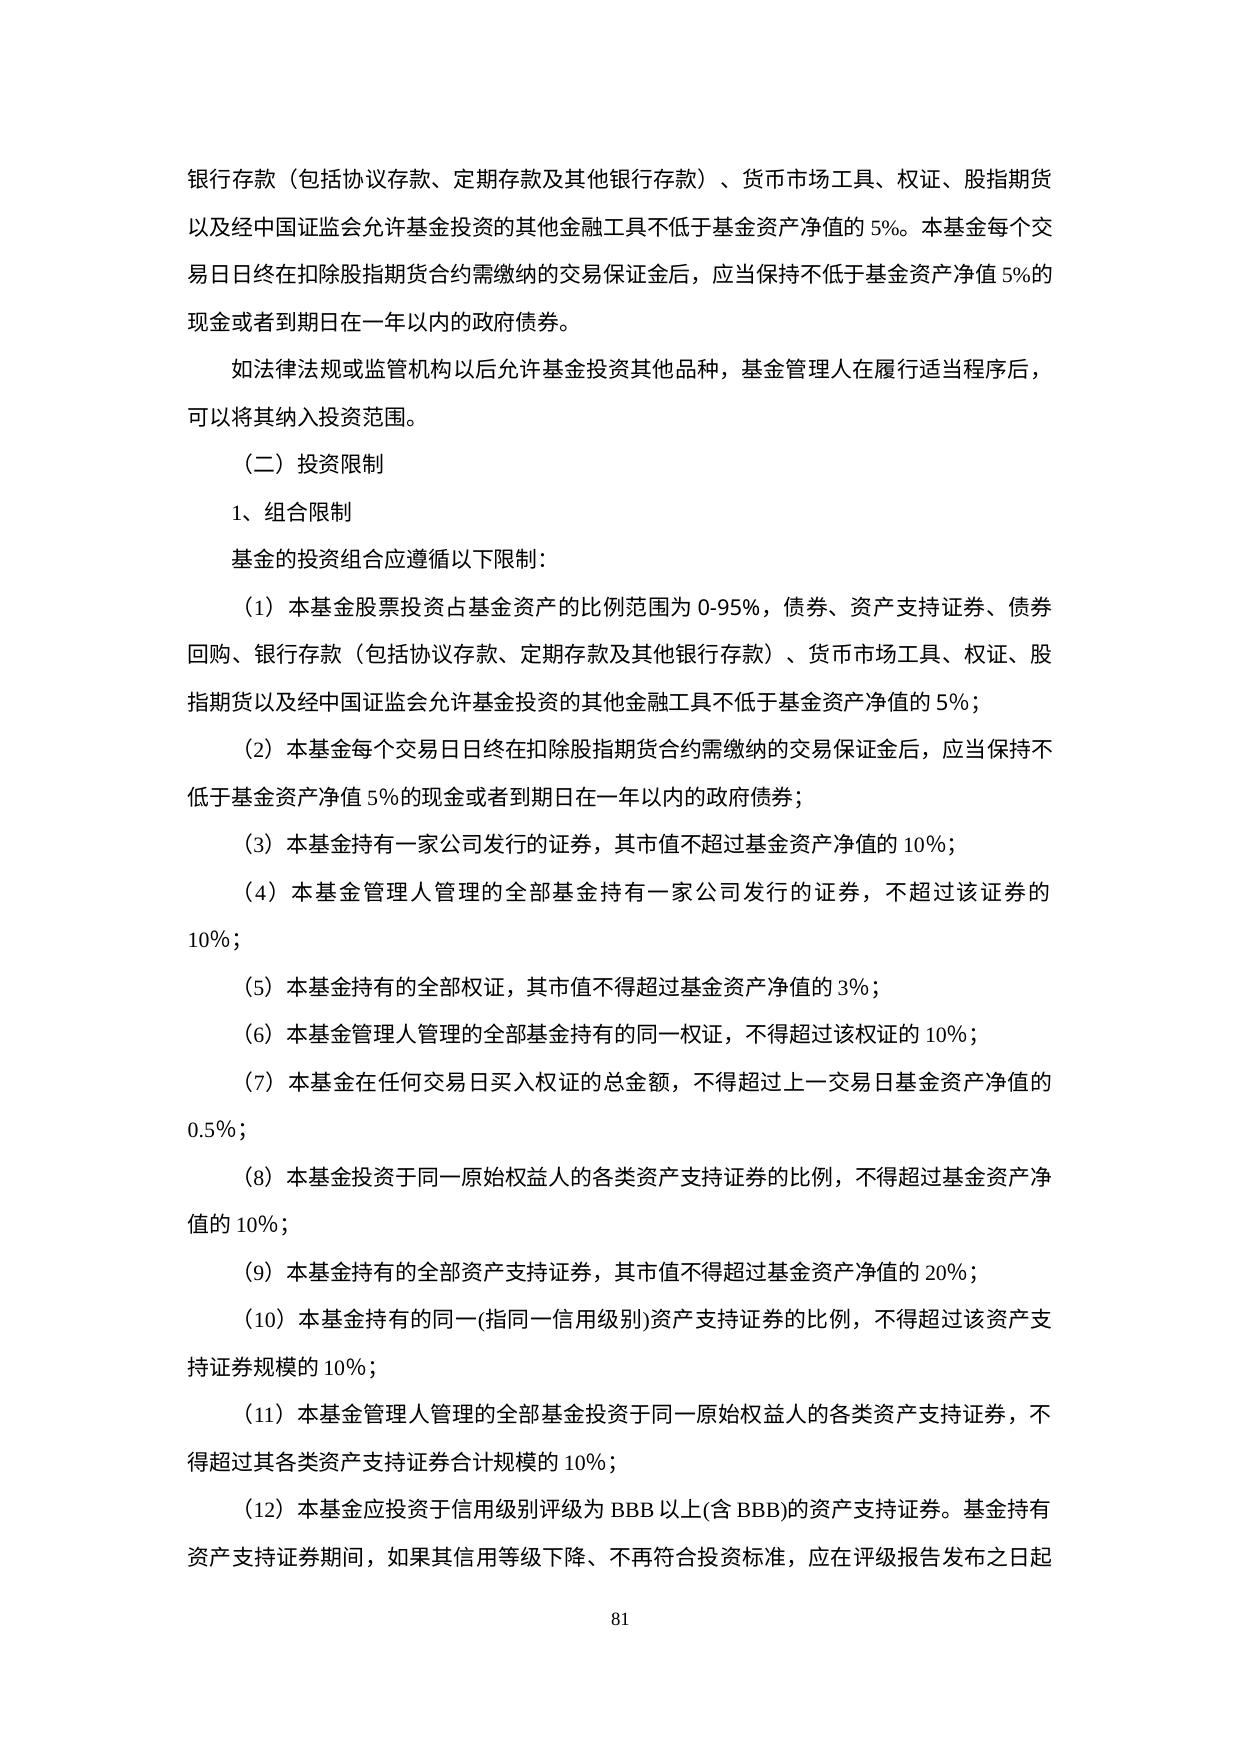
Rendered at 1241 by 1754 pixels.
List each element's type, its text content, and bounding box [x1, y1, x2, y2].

text （5）本基金持有的全部权证，其市值不得超过基金资产净值的3％； [187, 970, 1053, 1001]
text （6）本基金管理人管理的全部基金持有的同一权证，不得超过该权证的10％； [187, 1017, 1053, 1049]
text 1、组合限制 [187, 494, 1053, 526]
text （2）本基金每个交易日日终在扣除股指期货合约需缴纳的交易保证金后，应当保持不低于基金资产净值5％的现金或者到期日在一年以内的政府债券； [187, 732, 1053, 811]
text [187, 1492, 1053, 1571]
text （7）本基金在任何交易日买入权证的总金额，不得超过上一交易日基金资产净值的0.5％； [187, 1065, 1053, 1144]
text （1）本基金股票投资占基金资产的比例范围为0-95%，债券、资产支持证券、债券回购、银行存款（包括协议存款、定期存款及其他银行存款）、货币市场工具、权证、股指期货以及经中国证监会允许基金投资的其他金融工具不低于基金资产净值的5％； [187, 589, 1053, 716]
text （3）本基金持有一家公司发行的证券，其市值不超过基金资产净值的10％； [187, 827, 1053, 859]
text （9）本基金持有的全部资产支持证券，其市值不得超过基金资产净值的20％； [187, 1255, 1053, 1286]
text （10）本基金持有的同一(指同一信用级别)资产支持证券的比例，不得超过该资产支持证券规模的10％； [187, 1302, 1053, 1381]
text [187, 162, 1053, 336]
text （11）本基金管理人管理的全部基金投资于同一原始权益人的各类资产支持证券，不得超过其各类资产支持证券合计规模的10％； [187, 1397, 1053, 1476]
text （4）本基金管理人管理的全部基金持有一家公司发行的证券，不超过该证券的10％； [187, 875, 1053, 954]
text 基金的投资组合应遵循以下限制： [187, 542, 1053, 574]
text 如法律法规或监管机构以后允许基金投资其他品种，基金管理人在履行适当程序后，可以将其纳入投资范围。 [187, 352, 1053, 431]
text （8）本基金投资于同一原始权益人的各类资产支持证券的比例，不得超过基金资产净值的10％； [187, 1160, 1053, 1239]
text （二）投资限制 [187, 447, 1053, 479]
